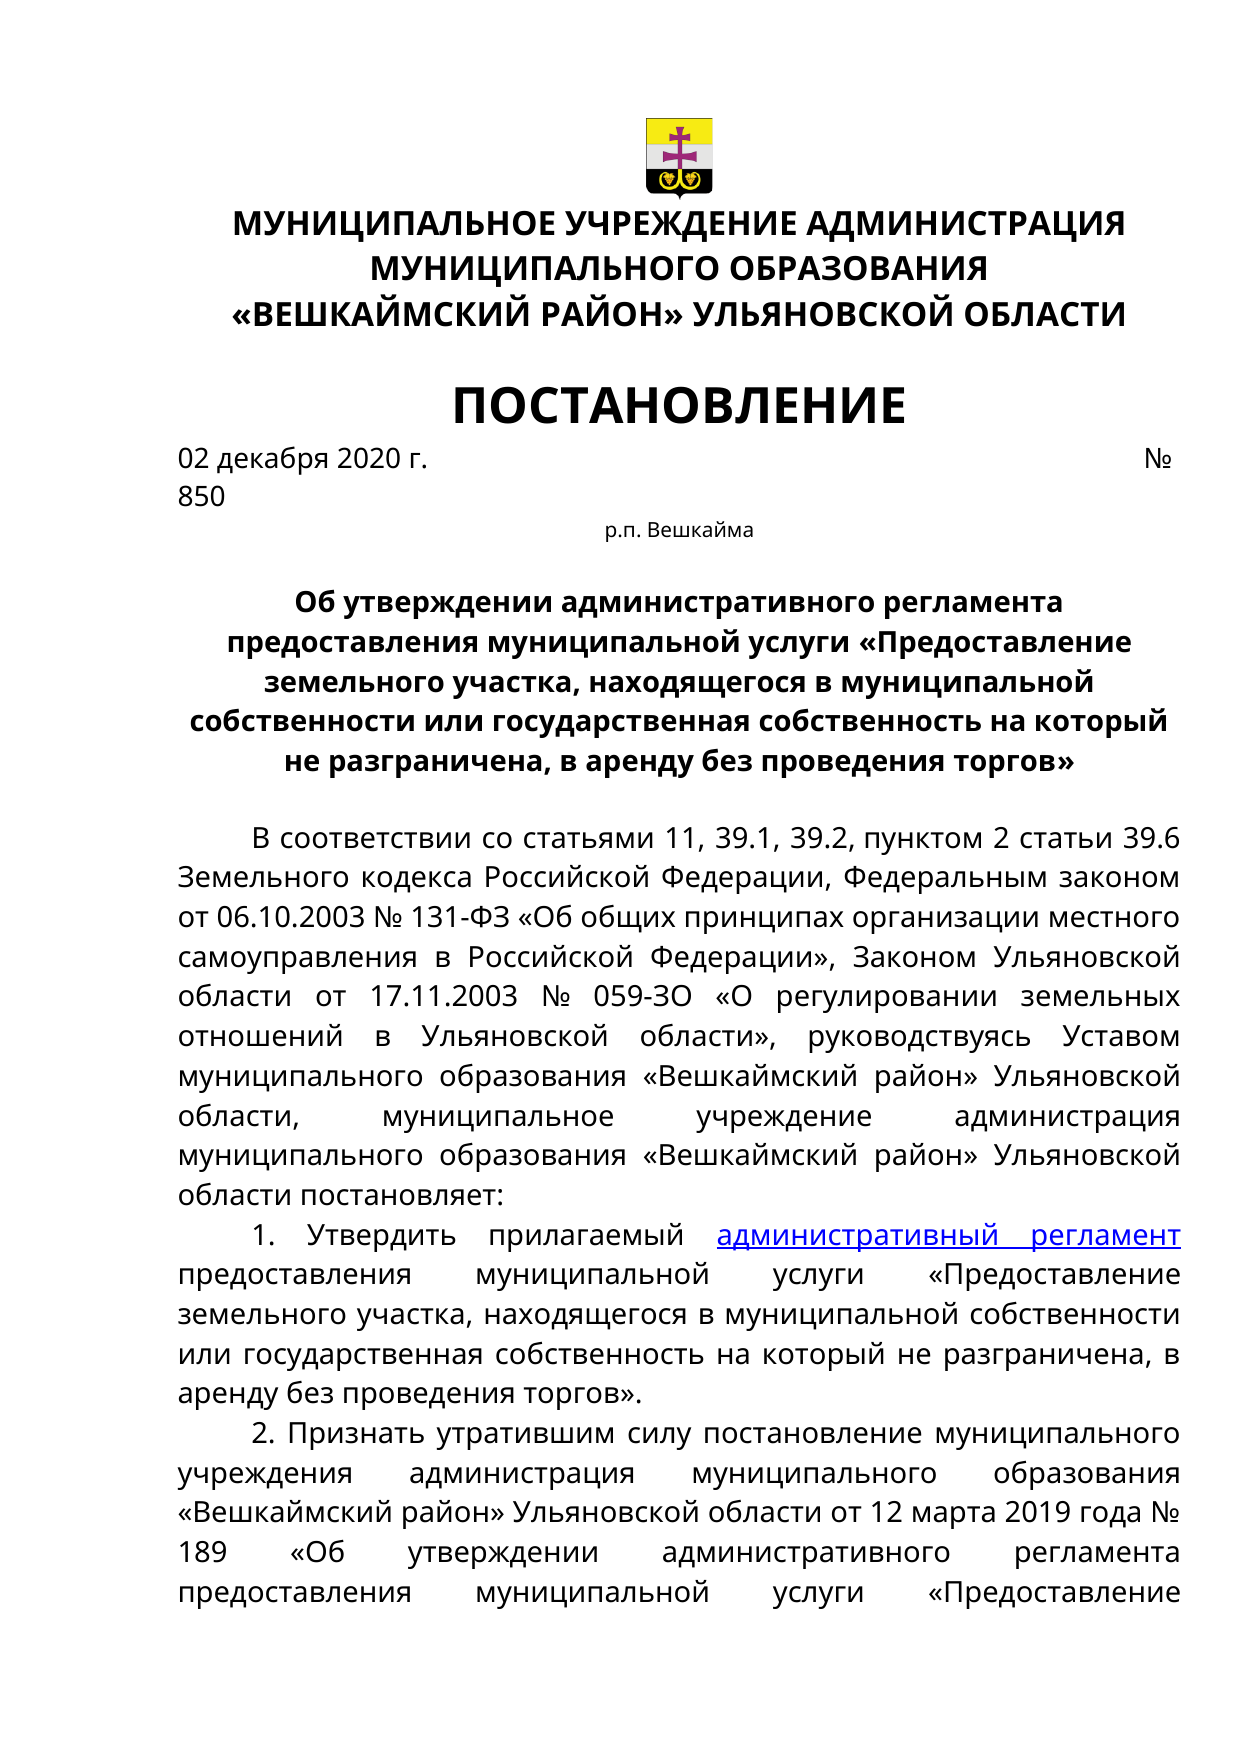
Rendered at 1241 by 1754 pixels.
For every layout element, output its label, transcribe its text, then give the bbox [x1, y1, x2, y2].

text Об утверждении административного регламента предоставления муниципальной услуги «Предоставление земельного участка, находящегося в муниципальной собственности или государственная собственность на который не разграничена, в аренду без проведения торгов» [177, 582, 1181, 780]
text МУНИЦИПАЛЬНОГО ОБРАЗОВАНИЯ [177, 245, 1181, 291]
text 02 декабря 2020 г. № 850 [177, 438, 1181, 515]
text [177, 1412, 1181, 1611]
text МУНИЦИПАЛЬНОЕ УЧРЕЖДЕНИЕ АДМИНИСТРАЦИЯ [177, 200, 1181, 245]
text «ВЕШКАЙМСКИЙ РАЙОН» УЛЬЯНОВСКОЙ ОБЛАСТИ [177, 291, 1181, 336]
text ПОСТАНОВЛЕНИЕ [177, 370, 1181, 438]
text р.п. Вешкайма [177, 515, 1181, 543]
text 1. Утвердить прилагаемый административный регламент предоставления муниципальной услуги «Предоставление земельного участка, находящегося в муниципальной собственности или государственная собственность на который не разграничена, в аренду без проведения торгов». [177, 1214, 1181, 1412]
text В соответствии со статьями 11, 39.1, 39.2, пунктом 2 статьи 39.6 Земельного кодекса Российской Федерации, Федеральным законом от 06.10.2003 № 131-ФЗ «Об общих принципах организации местного самоуправления в Российской Федерации», Законом Ульяновской области от 17.11.2003 № 059-ЗО «О регулировании земельных отношений в Ульяновской области», руководствуясь Уставом муниципального образования «Вешкаймский район» Ульяновской области, муниципальное учреждение администрация муниципального образования «Вешкаймский район» Ульяновской области постановляет: [177, 817, 1181, 1214]
picture [646, 118, 713, 200]
